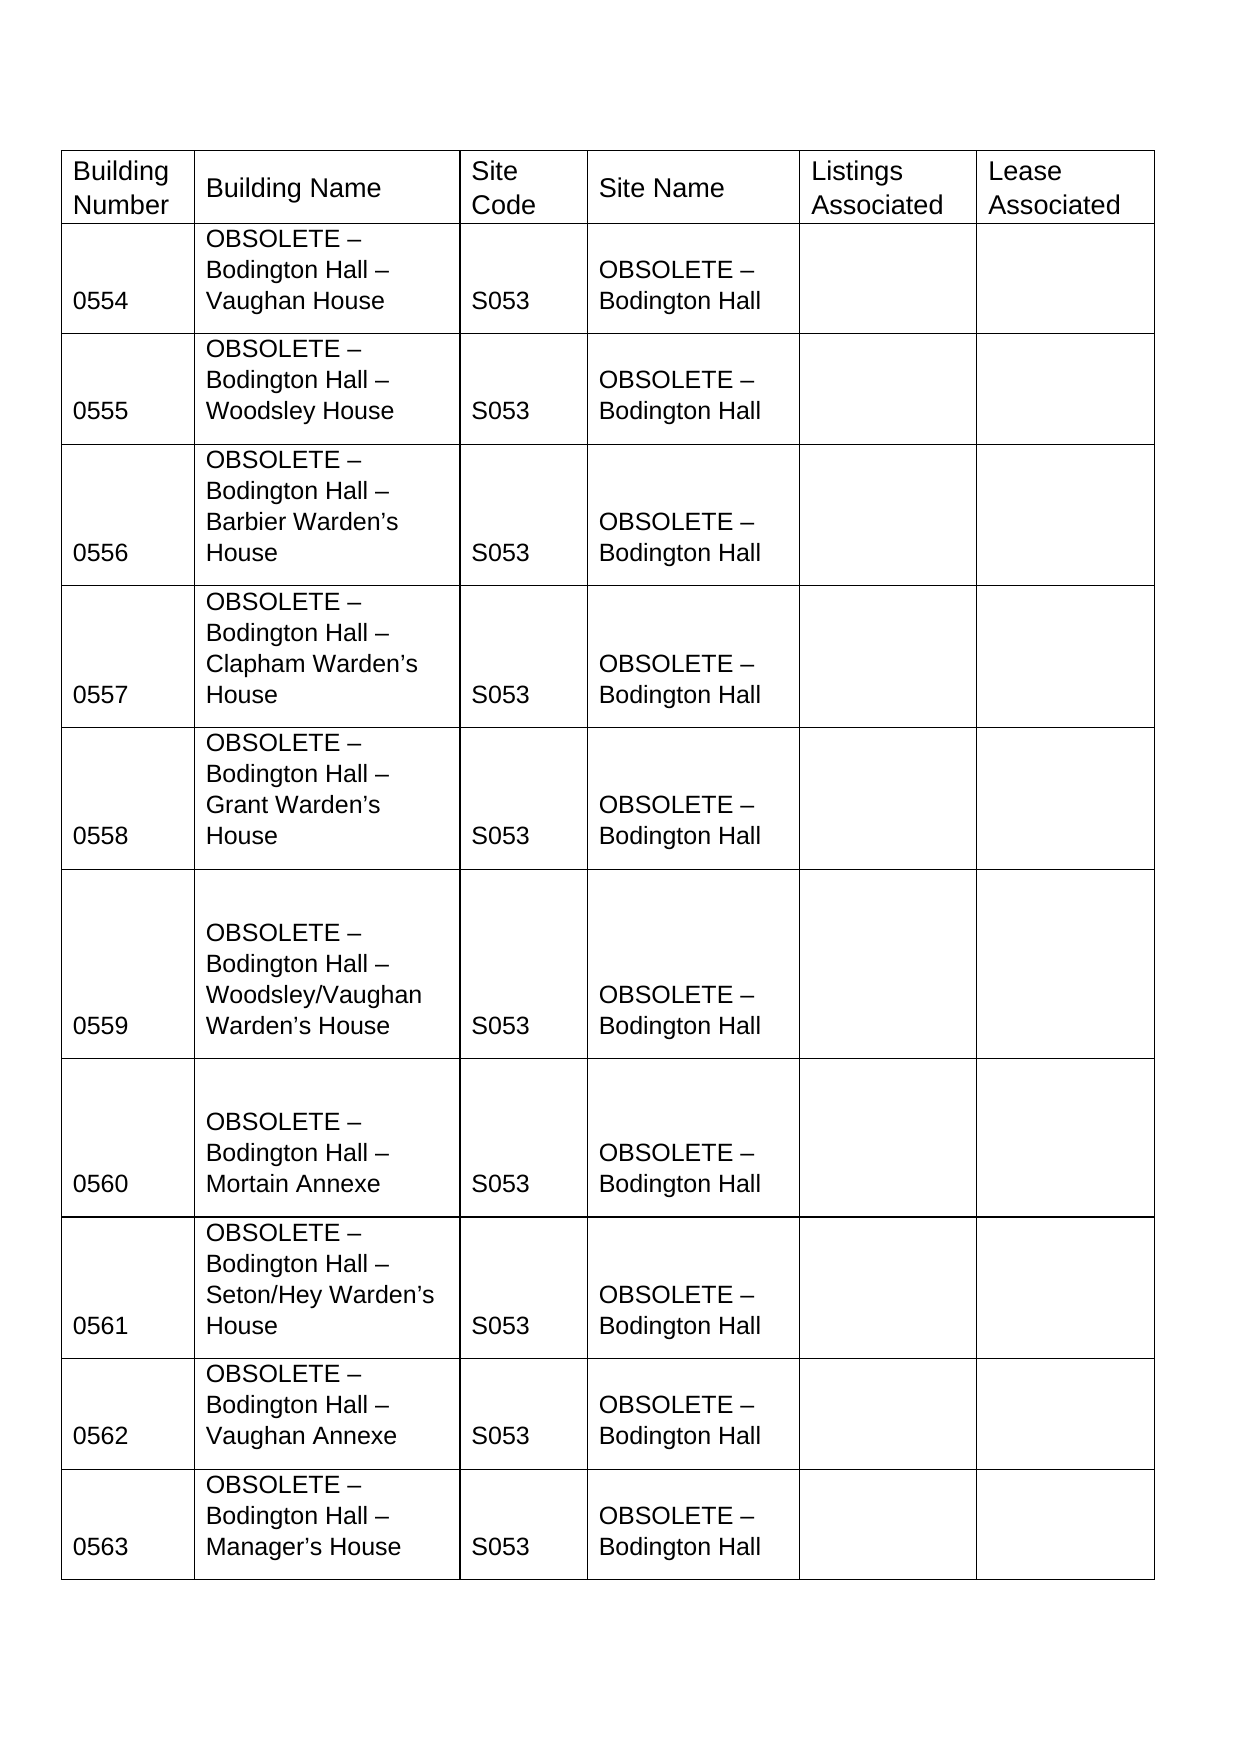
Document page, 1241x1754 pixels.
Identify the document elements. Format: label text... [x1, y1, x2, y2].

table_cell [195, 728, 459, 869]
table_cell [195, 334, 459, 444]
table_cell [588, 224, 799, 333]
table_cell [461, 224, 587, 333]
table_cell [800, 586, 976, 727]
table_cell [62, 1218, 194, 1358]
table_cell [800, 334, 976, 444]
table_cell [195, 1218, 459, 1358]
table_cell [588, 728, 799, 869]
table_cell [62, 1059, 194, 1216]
table_header Lease Associated [977, 151, 1154, 222]
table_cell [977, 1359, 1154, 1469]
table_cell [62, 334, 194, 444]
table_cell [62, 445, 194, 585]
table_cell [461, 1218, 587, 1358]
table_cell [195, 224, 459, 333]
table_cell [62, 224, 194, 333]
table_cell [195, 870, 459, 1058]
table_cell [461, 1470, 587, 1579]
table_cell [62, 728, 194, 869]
table_header Building Number [62, 151, 194, 222]
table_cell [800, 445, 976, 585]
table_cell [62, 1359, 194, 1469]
table_header Site Name [588, 151, 799, 222]
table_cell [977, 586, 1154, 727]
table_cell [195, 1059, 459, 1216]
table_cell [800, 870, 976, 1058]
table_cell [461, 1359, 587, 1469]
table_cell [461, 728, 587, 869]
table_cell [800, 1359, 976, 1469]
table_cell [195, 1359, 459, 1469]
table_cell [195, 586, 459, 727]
table_header Site Code [461, 151, 587, 222]
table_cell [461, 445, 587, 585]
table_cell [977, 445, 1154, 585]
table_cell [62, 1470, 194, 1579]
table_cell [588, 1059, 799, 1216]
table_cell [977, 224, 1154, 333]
table_header Building Name [195, 151, 459, 222]
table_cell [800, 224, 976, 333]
table_header Listings Associated [800, 151, 976, 222]
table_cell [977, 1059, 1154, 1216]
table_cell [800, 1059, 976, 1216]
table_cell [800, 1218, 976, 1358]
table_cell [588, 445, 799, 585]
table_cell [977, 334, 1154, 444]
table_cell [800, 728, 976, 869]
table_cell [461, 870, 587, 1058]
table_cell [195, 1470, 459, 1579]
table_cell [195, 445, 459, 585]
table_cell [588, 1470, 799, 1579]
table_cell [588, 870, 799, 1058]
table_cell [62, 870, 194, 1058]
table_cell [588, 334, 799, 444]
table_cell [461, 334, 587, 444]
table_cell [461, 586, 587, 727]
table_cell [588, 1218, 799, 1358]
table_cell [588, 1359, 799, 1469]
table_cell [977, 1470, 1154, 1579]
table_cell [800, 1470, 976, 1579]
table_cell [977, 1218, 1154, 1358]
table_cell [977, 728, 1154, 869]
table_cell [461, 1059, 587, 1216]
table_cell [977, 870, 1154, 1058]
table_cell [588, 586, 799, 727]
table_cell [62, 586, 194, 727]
